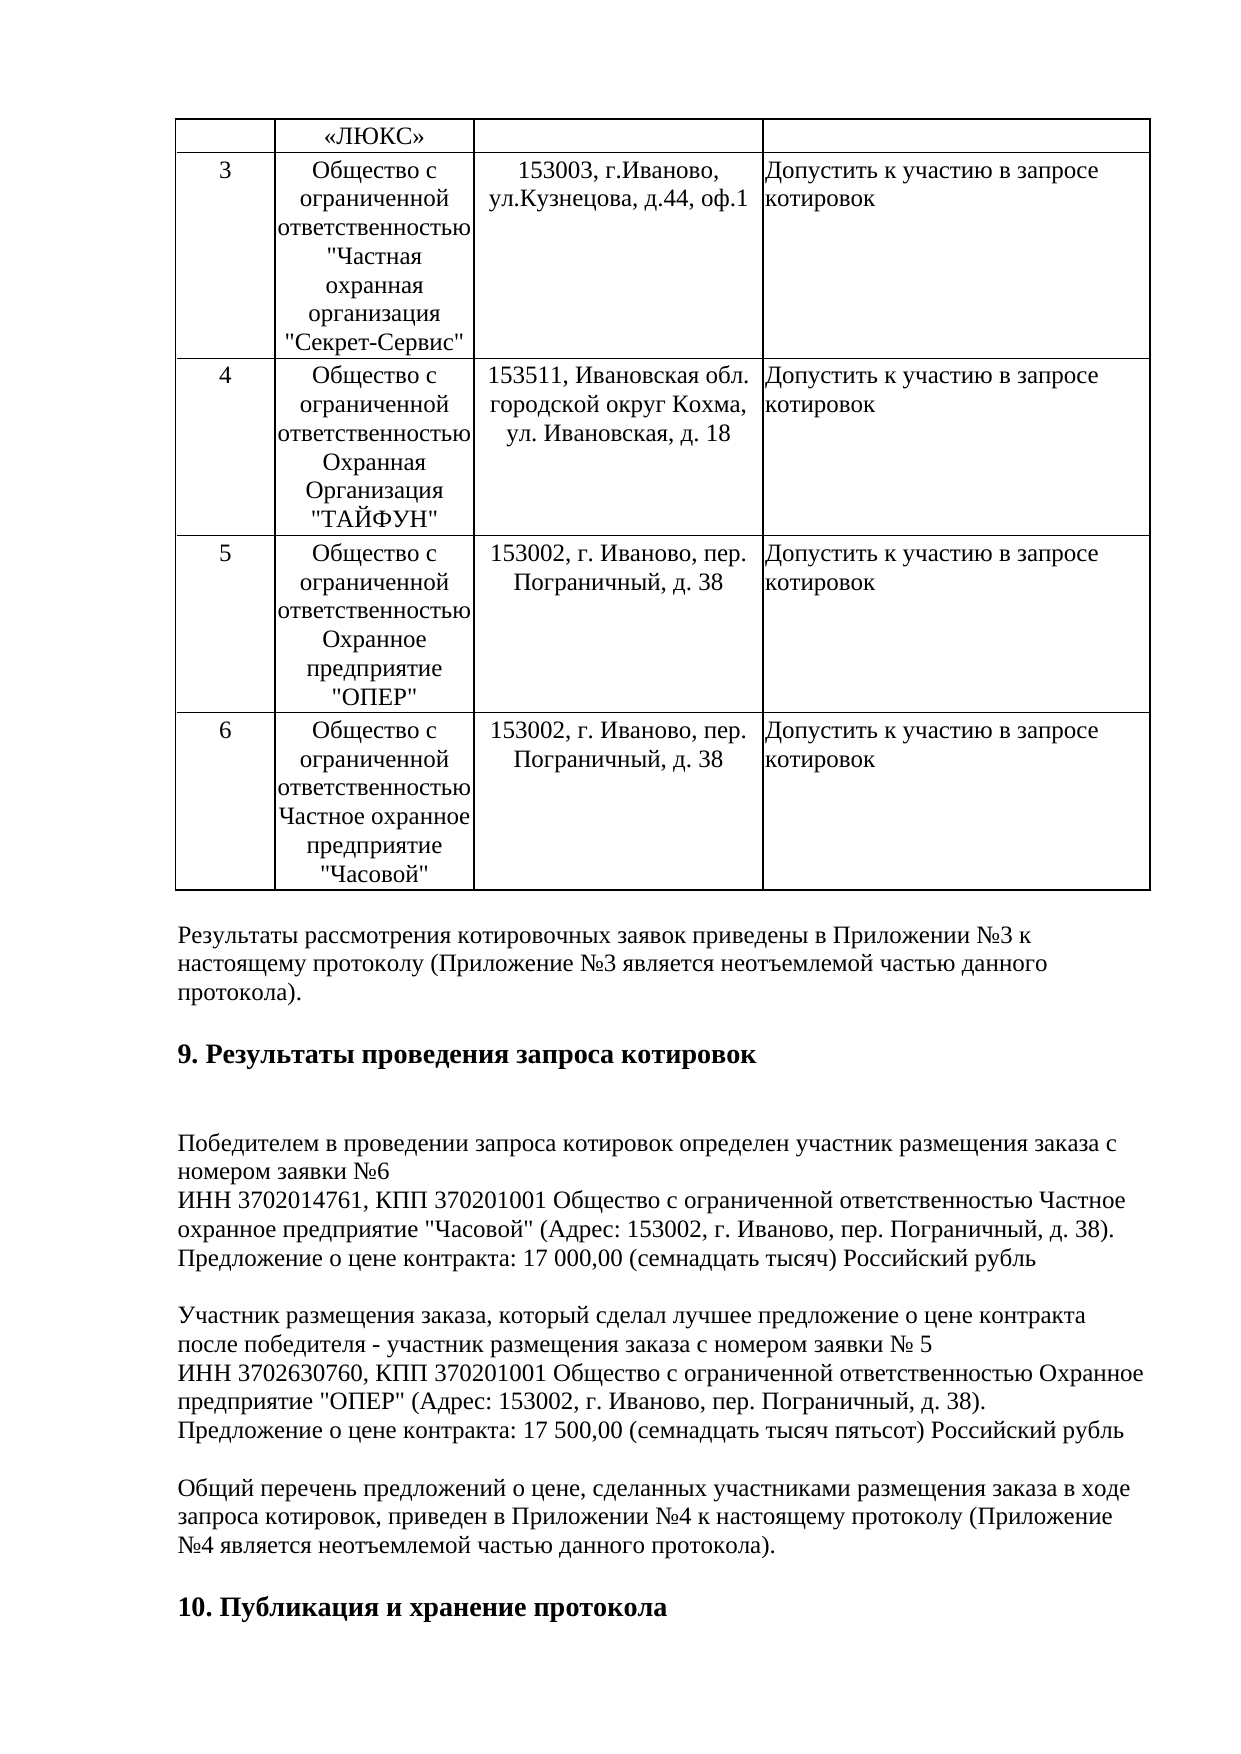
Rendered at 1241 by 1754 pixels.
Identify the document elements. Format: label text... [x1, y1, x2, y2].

table_cell 4 [176, 359, 274, 535]
table_cell Общество с ограниченной ответственностью Охранное предприятие "ОПЕР" [276, 536, 473, 712]
table_cell Допустить к участию в запросе котировок [764, 153, 1149, 357]
table_cell Допустить к участию в запросе котировок [764, 359, 1149, 535]
text 10. Публикация и хранение протокола [177, 1590, 1152, 1622]
table_cell Общество с ограниченной ответственностью Охранная Организация "ТАЙФУН" [276, 359, 473, 535]
table_cell 153002, г. Иваново, пер. Пограничный, д. 38 [475, 713, 762, 889]
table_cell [764, 120, 1149, 152]
table_cell Общество с ограниченной ответственностью Частное охранное предприятие "Часовой" [276, 713, 473, 889]
table_cell 2 [176, 120, 274, 152]
table_cell 3 [176, 153, 274, 357]
table_cell 153002, г. Иваново, пер. Пограничный, д. 38 [475, 536, 762, 712]
table_cell 5 [176, 536, 274, 712]
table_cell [276, 120, 473, 152]
text Результаты рассмотрения котировочных заявок приведены в Приложении №3 к настоящему протоколу (Приложение №3 является неотъемлемой частью данного протокола). [177, 920, 1152, 1006]
table_cell 6 [176, 713, 274, 889]
text Победителем в проведении запроса котировок определен участник размещения заказа с номером заявки №6 ИНН 3702014761, КПП 370201001 Общество с ограниченной ответственностью Частное охранное предприятие "Часовой" (Адрес: 153002, г. Иваново, пер. Пограничный, д. 38). Предложение о цене контракта: 17 000,00 (семнадцать тысяч) Российский рубль Участник размещения заказа, который сделал лучшее предложение о цене контракта после победителя - участник размещения заказа с номером заявки № 5 ИНН 3702630760, КПП 370201001 Общество с ограниченной ответственностью Охранное предприятие "ОПЕР" (Адрес: 153002, г. Иваново, пер. Пограничный, д. 38). Предложение о цене контракта: 17 500,00 (семнадцать тысяч пятьсот) Российский рубль Общий перечень предложений о цене, сделанных участниками размещения заказа в ходе запроса котировок, приведен в Приложении №4 к настоящему протоколу (Приложение №4 является неотъемлемой частью данного протокола). [177, 1099, 1152, 1559]
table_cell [475, 120, 762, 152]
table_cell 153003, г.Иваново, ул.Кузнецова, д.44, оф.1 [475, 153, 762, 357]
table_cell Общество с ограниченной ответственностью "Частная охранная организация "Секрет-Сервис" [276, 153, 473, 357]
table_cell Допустить к участию в запросе котировок [764, 536, 1149, 712]
text 9. Результаты проведения запроса котировок [177, 1037, 1152, 1070]
table_cell Допустить к участию в запросе котировок [764, 713, 1149, 889]
table_cell 153511, Ивановская обл. городской округ Кохма, ул. Ивановская, д. 18 [475, 359, 762, 535]
